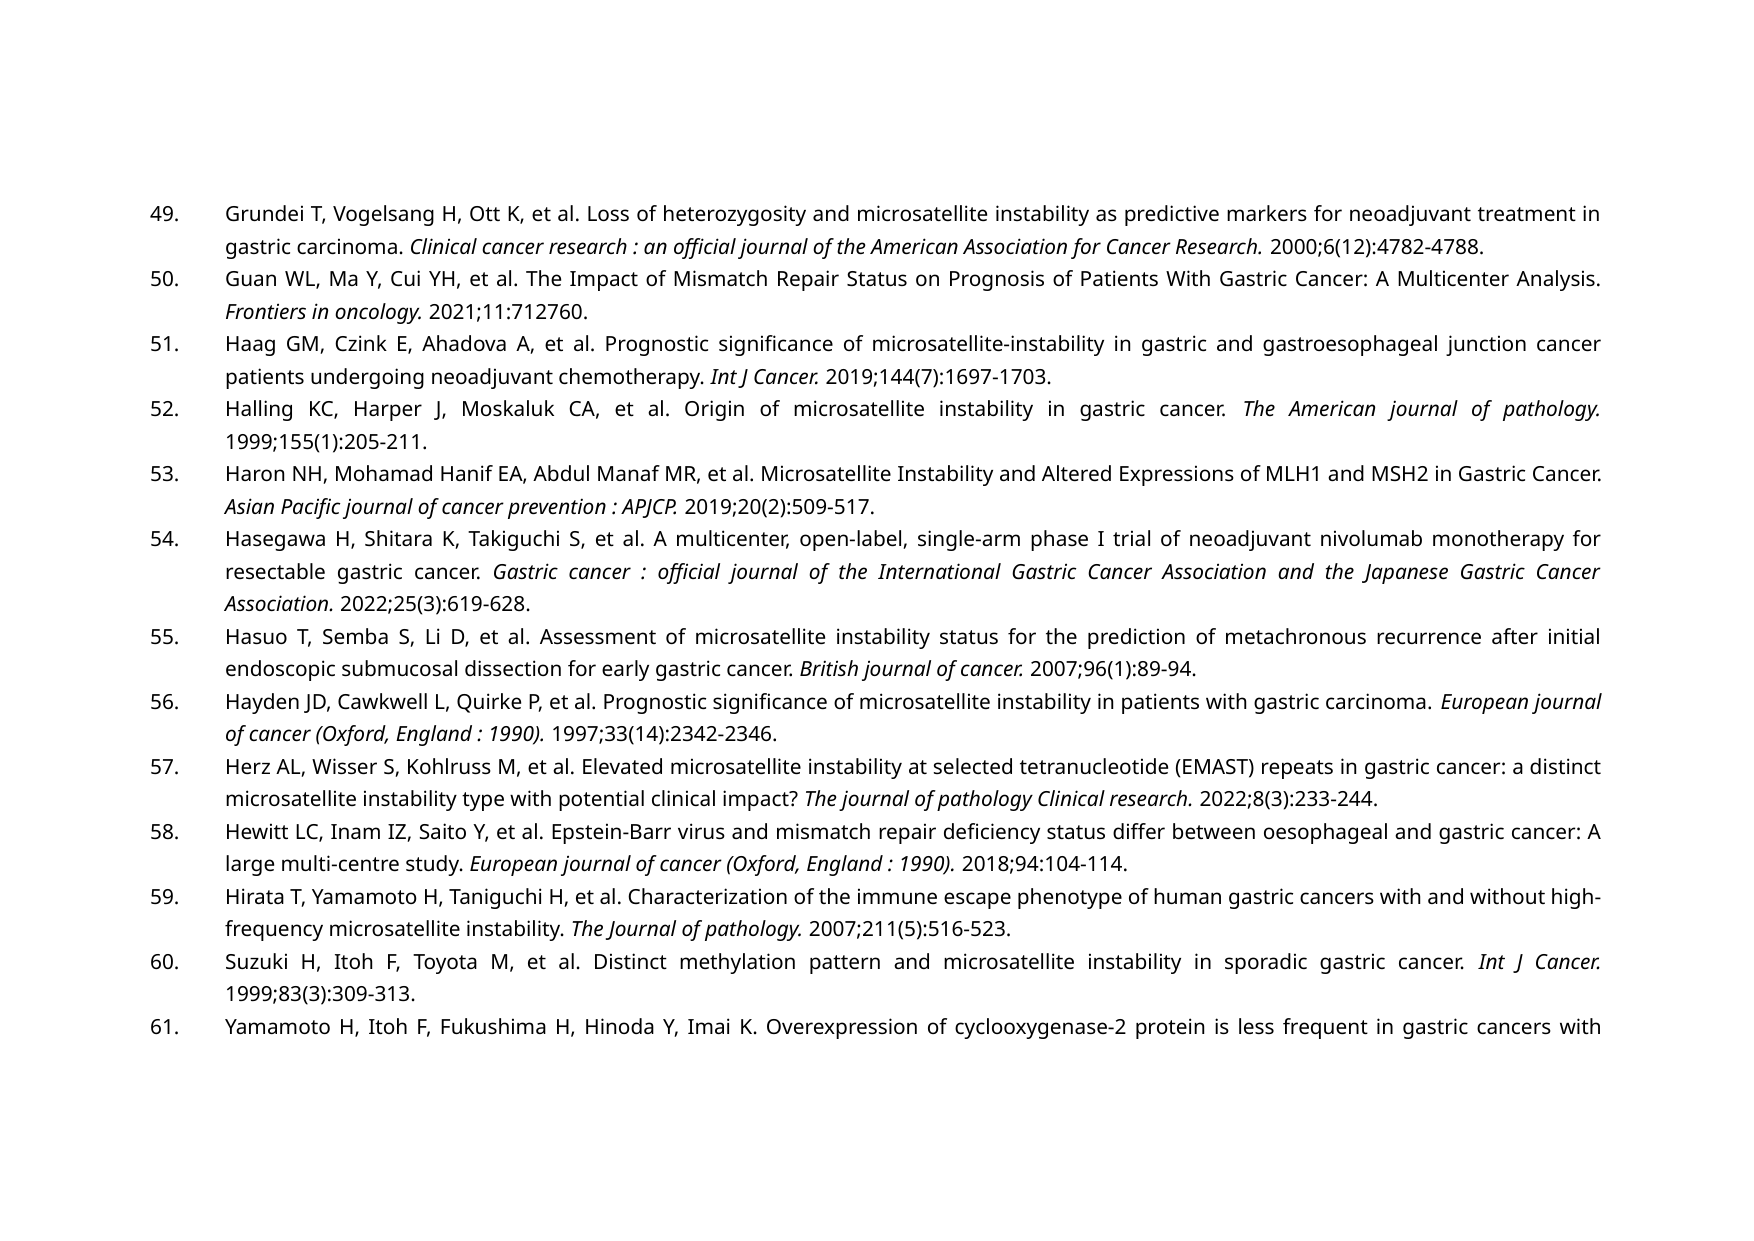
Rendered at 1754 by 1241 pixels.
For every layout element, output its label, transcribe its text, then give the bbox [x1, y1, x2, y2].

text 60. Suzuki H, Itoh F, Toyota M, et al. Distinct methylation pattern and microsatellite instability in sporadic gastric cancer. Int J Cancer. 1999;83(3):309-313. [150, 945, 1604, 1010]
text 51. Haag GM, Czink E, Ahadova A, et al. Prognostic significance of microsatellite-instability in gastric and gastroesophageal junction cancer patients undergoing neoadjuvant chemotherapy. Int J Cancer. 2019;144(7):1697-1703. [150, 328, 1604, 393]
text 50. Guan WL, Ma Y, Cui YH, et al. The Impact of Mismatch Repair Status on Prognosis of Patients With Gastric Cancer: A Multicenter Analysis. Frontiers in oncology. 2021;11:712760. [150, 263, 1604, 328]
text 54. Hasegawa H, Shitara K, Takiguchi S, et al. A multicenter, open-label, single-arm phase I trial of neoadjuvant nivolumab monotherapy for resectable gastric cancer. Gastric cancer : official journal of the International Gastric Cancer Association and the Japanese Gastric Cancer Association. 2022;25(3):619-628. [150, 523, 1604, 620]
text 52. Halling KC, Harper J, Moskaluk CA, et al. Origin of microsatellite instability in gastric cancer. The American journal of pathology. 1999;155(1):205-211. [150, 393, 1604, 458]
text 59. Hirata T, Yamamoto H, Taniguchi H, et al. Characterization of the immune escape phenotype of human gastric cancers with and without high-frequency microsatellite instability. The Journal of pathology. 2007;211(5):516-523. [150, 880, 1604, 945]
text 53. Haron NH, Mohamad Hanif EA, Abdul Manaf MR, et al. Microsatellite Instability and Altered Expressions of MLH1 and MSH2 in Gastric Cancer. Asian Pacific journal of cancer prevention : APJCP. 2019;20(2):509-517. [150, 458, 1604, 523]
text 55. Hasuo T, Semba S, Li D, et al. Assessment of microsatellite instability status for the prediction of metachronous recurrence after initial endoscopic submucosal dissection for early gastric cancer. British journal of cancer. 2007;96(1):89-94. [150, 620, 1604, 685]
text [150, 1010, 1604, 1043]
text 58. Hewitt LC, Inam IZ, Saito Y, et al. Epstein-Barr virus and mismatch repair deficiency status differ between oesophageal and gastric cancer: A large multi-centre study. European journal of cancer (Oxford, England : 1990). 2018;94:104-114. [150, 815, 1604, 880]
text 57. Herz AL, Wisser S, Kohlruss M, et al. Elevated microsatellite instability at selected tetranucleotide (EMAST) repeats in gastric cancer: a distinct microsatellite instability type with potential clinical impact? The journal of pathology Clinical research. 2022;8(3):233-244. [150, 750, 1604, 815]
text 49. Grundei T, Vogelsang H, Ott K, et al. Loss of heterozygosity and microsatellite instability as predictive markers for neoadjuvant treatment in gastric carcinoma. Clinical cancer research : an official journal of the American Association for Cancer Research. 2000;6(12):4782-4788. [150, 198, 1604, 263]
text 56. Hayden JD, Cawkwell L, Quirke P, et al. Prognostic significance of microsatellite instability in patients with gastric carcinoma. European journal of cancer (Oxford, England : 1990). 1997;33(14):2342-2346. [150, 685, 1604, 750]
